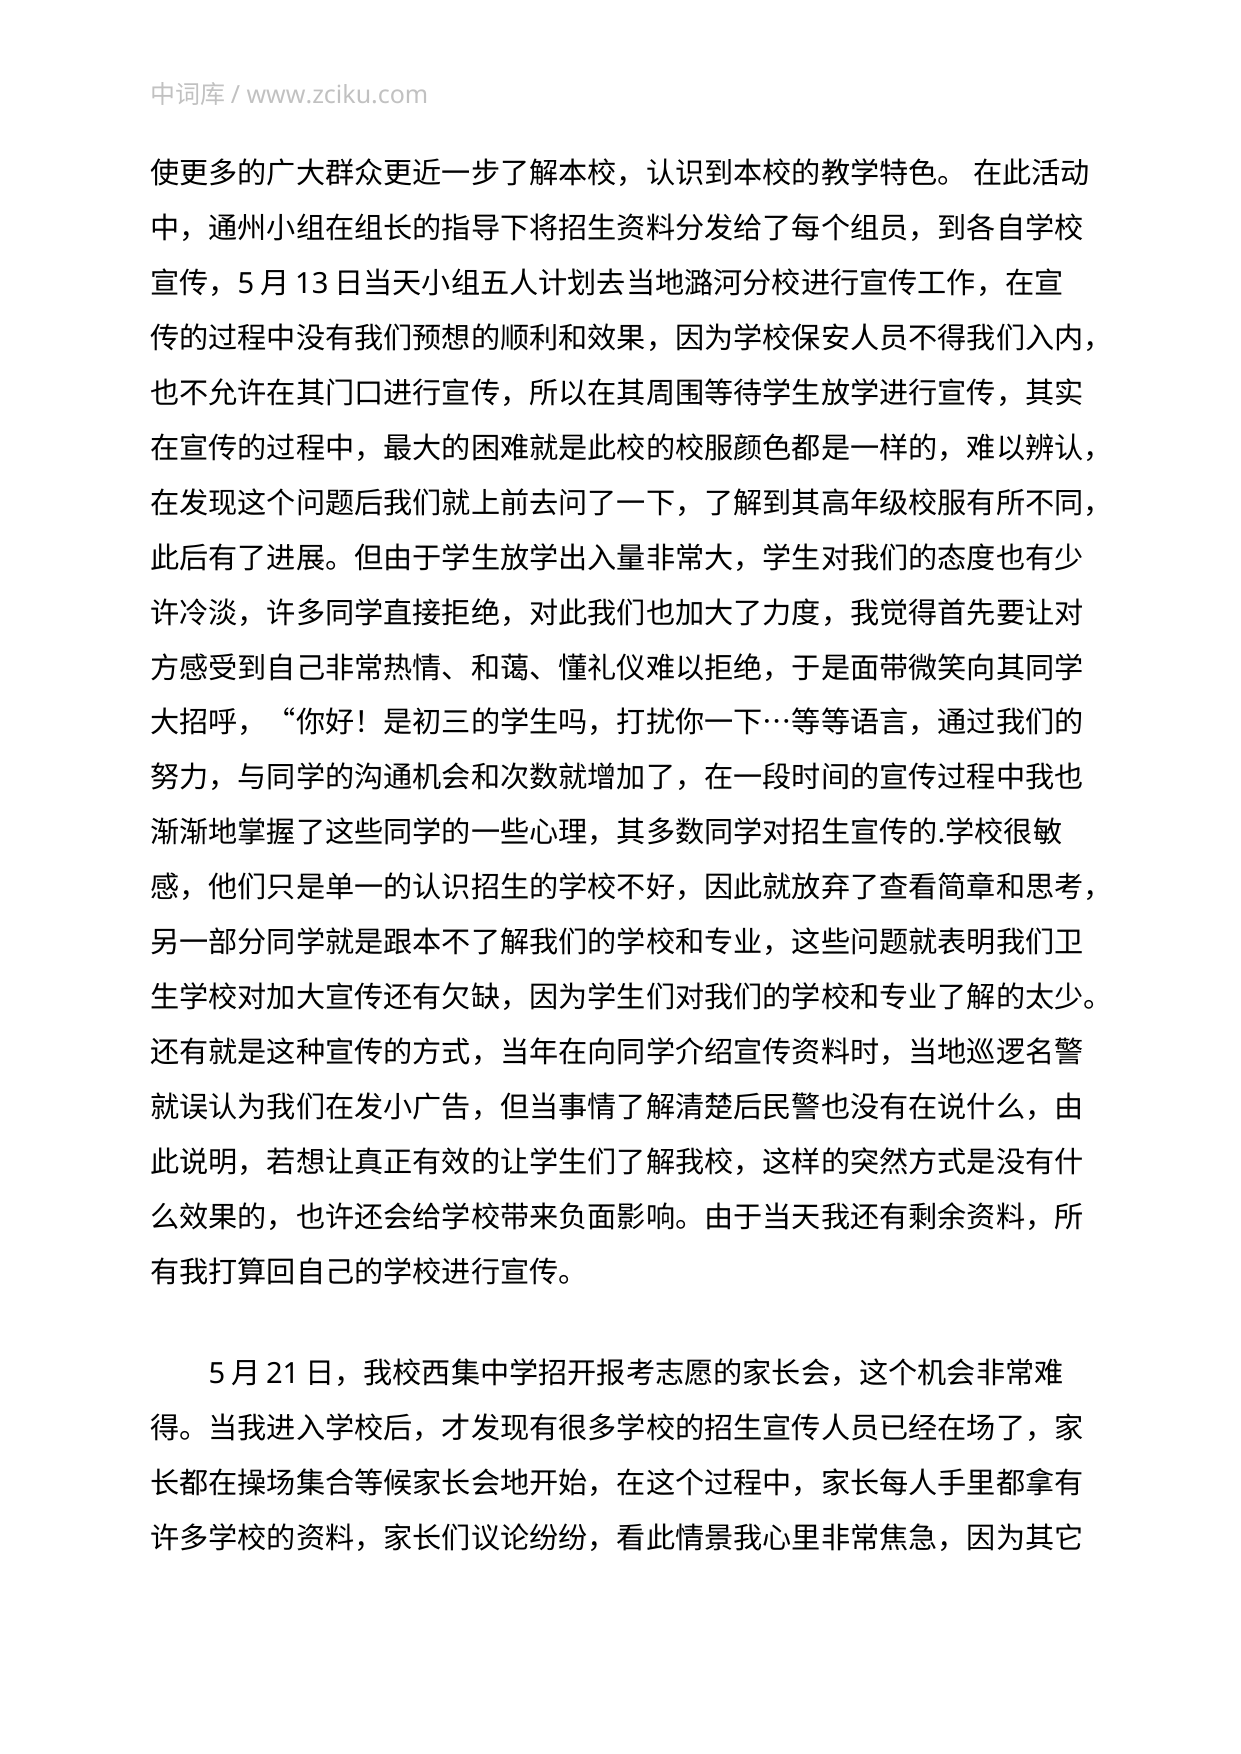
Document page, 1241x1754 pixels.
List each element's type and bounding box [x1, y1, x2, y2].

text [150, 150, 1090, 1290]
text [150, 1350, 1090, 1557]
